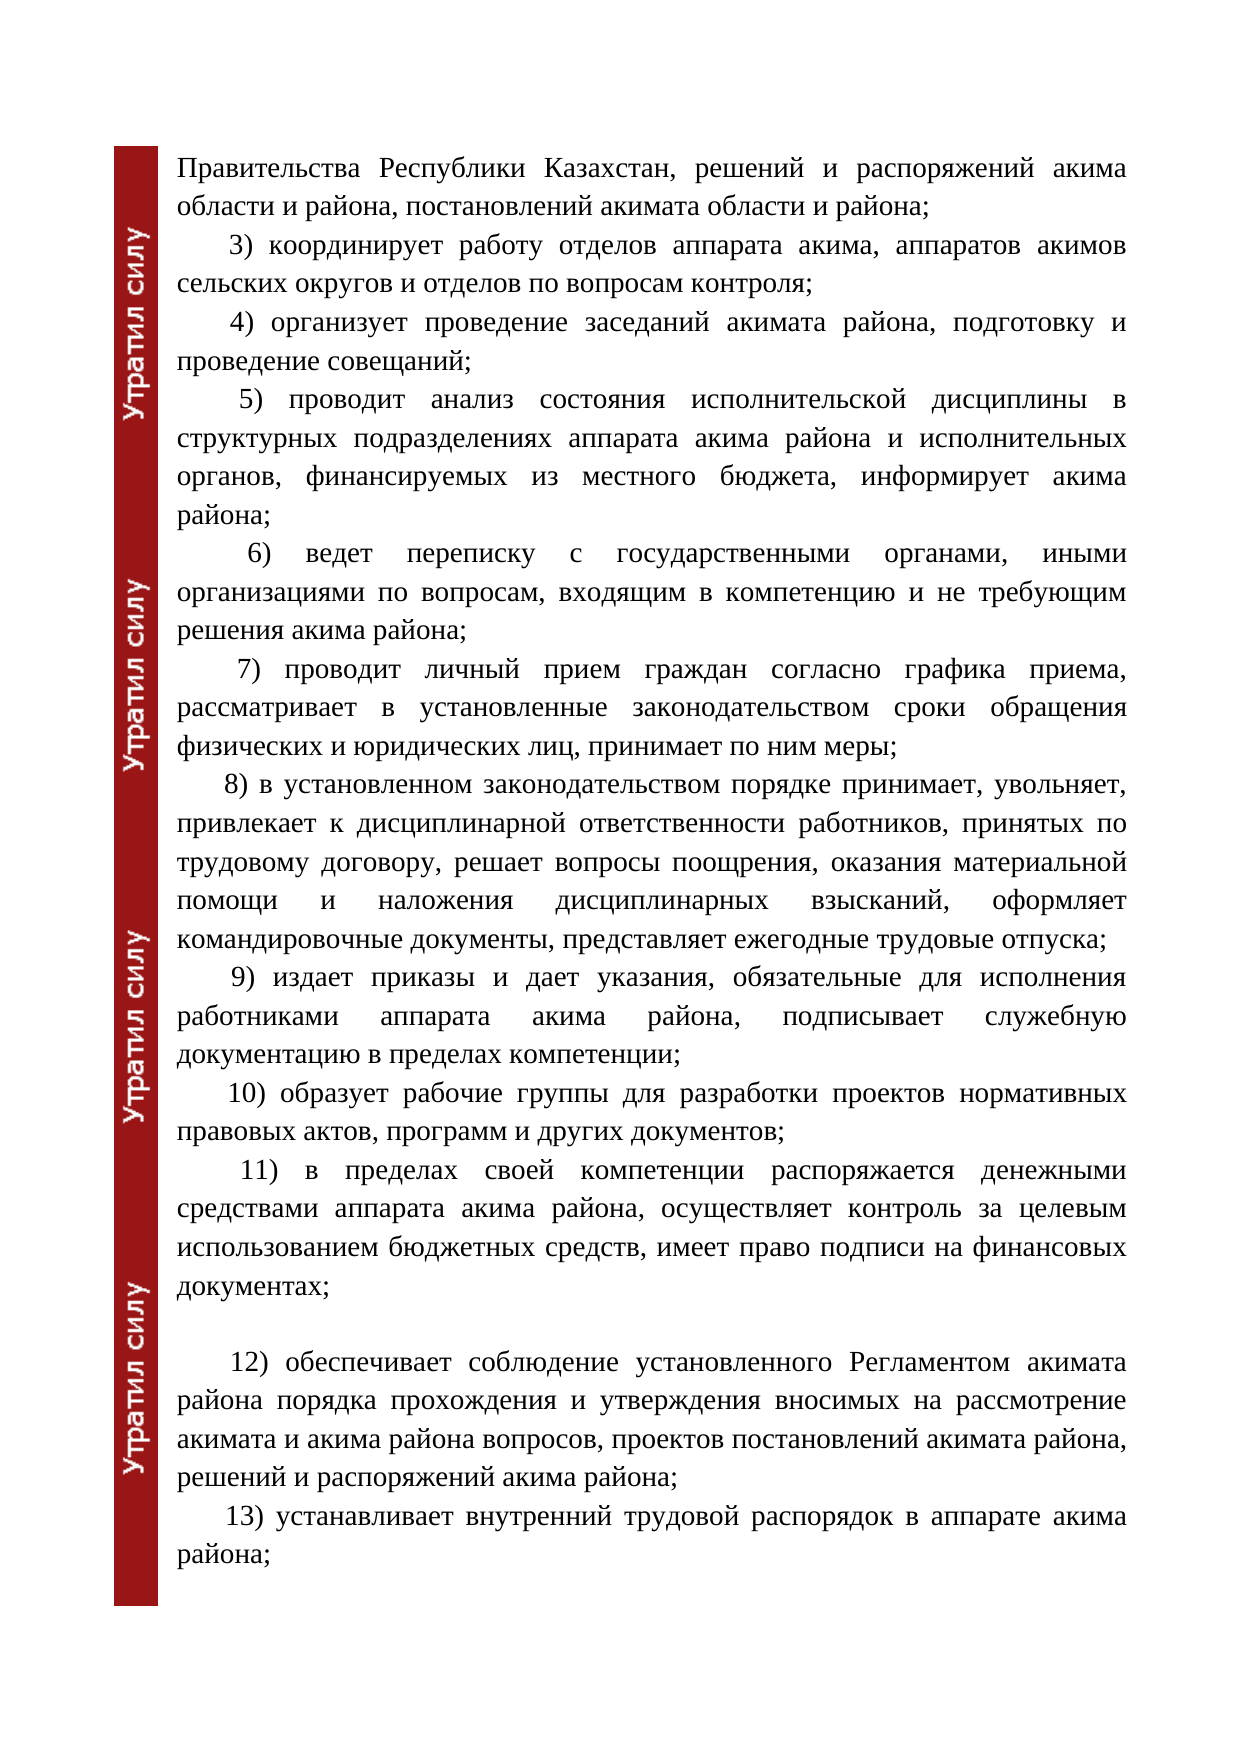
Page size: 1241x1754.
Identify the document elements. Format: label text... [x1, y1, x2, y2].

picture [114, 1570, 158, 1606]
picture [114, 146, 158, 150]
text 4) организует проведение заседаний акимата района, подготовку и проведение совещаний; [112, 304, 1128, 376]
text 6) ведет переписку с государственными органами, иными организациями по вопросам, входящим в компетенцию и не требующим решения акима района; [112, 535, 1128, 646]
picture [114, 762, 158, 767]
picture [114, 954, 158, 959]
picture [114, 1301, 158, 1344]
picture [114, 376, 158, 381]
picture [114, 1493, 158, 1498]
text 7) проводит личный прием граждан согласно графика приема, рассматривает в установленные законодательством сроки обращения физических и юридических лиц, принимает по ним меры; [112, 651, 1128, 762]
picture [114, 646, 158, 651]
text 3) координирует работу отделов аппарата акима, аппаратов акимов сельских округов и отделов по вопросам контроля; [112, 227, 1128, 299]
text 12) обеспечивает соблюдение установленного Регламентом акимата района порядка прохождения и утверждения вносимых на рассмотрение акимата и акима района вопросов, проектов постановлений акимата района, решений и распоряжений акима района; [112, 1344, 1128, 1493]
text 9) издает приказы и дает указания, обязательные для исполнения работниками аппарата акима района, подписывает служебную документацию в пределах компетенции; [112, 959, 1128, 1070]
picture [114, 1147, 158, 1152]
text 8) в установленном законодательством порядке принимает, увольняет, привлекает к дисциплинарной ответственности работников, принятых по трудовому договору, решает вопросы поощрения, оказания материальной помощи и наложения дисциплинарных взысканий, оформляет командировочные документы, представляет ежегодные трудовые отпуска; [112, 767, 1128, 954]
text 13) устанавливает внутренний трудовой распорядок в аппарате акима района; [112, 1498, 1128, 1570]
picture [114, 299, 158, 304]
text 10) образует рабочие группы для разработки проектов нормативных правовых актов, программ и других документов; [112, 1075, 1128, 1147]
picture [114, 1070, 158, 1075]
picture [114, 222, 158, 227]
picture [114, 530, 158, 535]
text 5) проводит анализ состояния исполнительской дисциплины в структурных подразделениях аппарата акима района и исполнительных органов, финансируемых из местного бюджета, информирует акима района; [112, 381, 1128, 530]
text 11) в пределах своей компетенции распоряжается денежными средствами аппарата акима района, осуществляет контроль за целевым использованием бюджетных средств, имеет право подписи на финансовых документах; [112, 1152, 1128, 1301]
